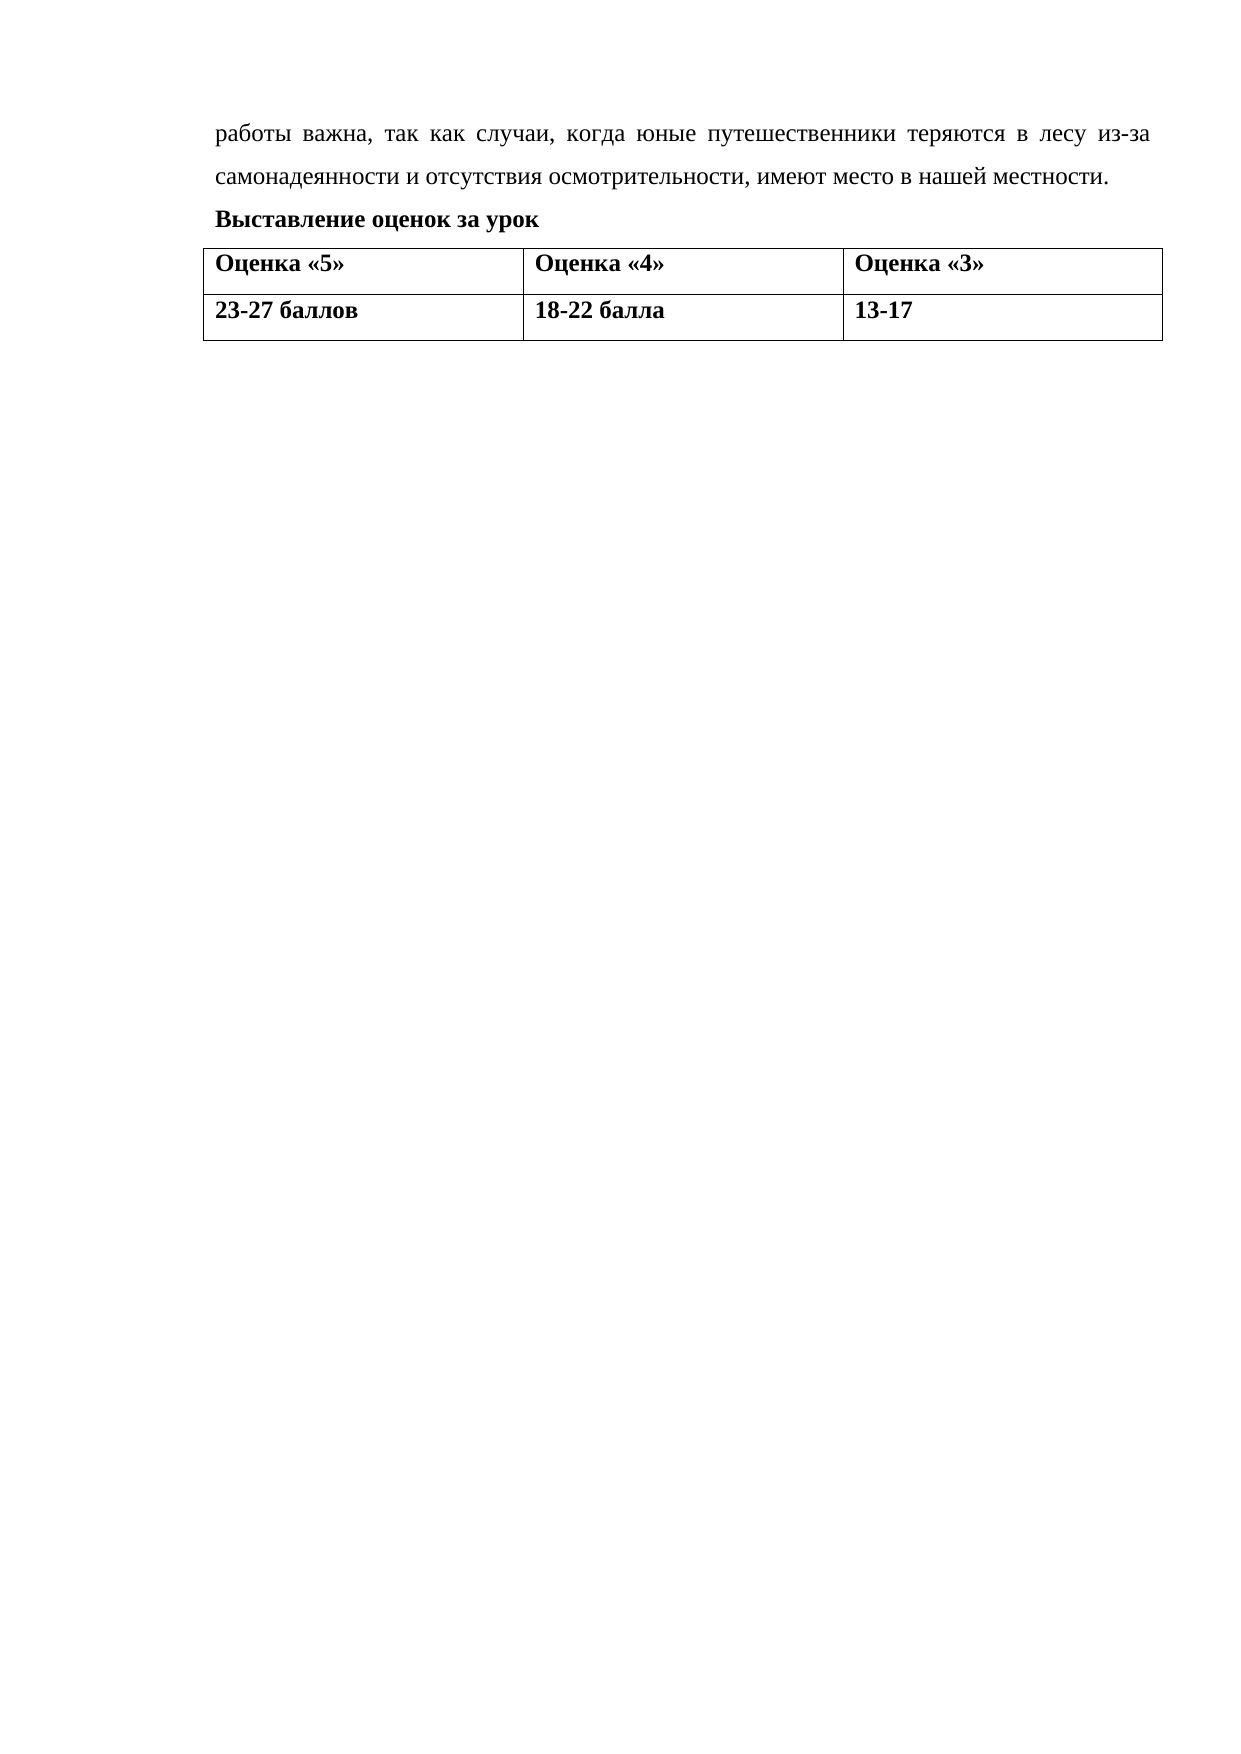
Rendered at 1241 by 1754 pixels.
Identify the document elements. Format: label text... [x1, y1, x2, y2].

table_cell 18-22 балла [524, 295, 843, 340]
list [215, 118, 1152, 190]
table_cell 23-27 баллов [204, 295, 523, 340]
table_header Оценка «4» [524, 249, 843, 294]
table_cell 13-17 [844, 295, 1162, 340]
table_header Оценка «5» [204, 249, 523, 294]
table_header Оценка «3» [844, 249, 1162, 294]
list Выставление оценок за урок [215, 204, 1152, 233]
